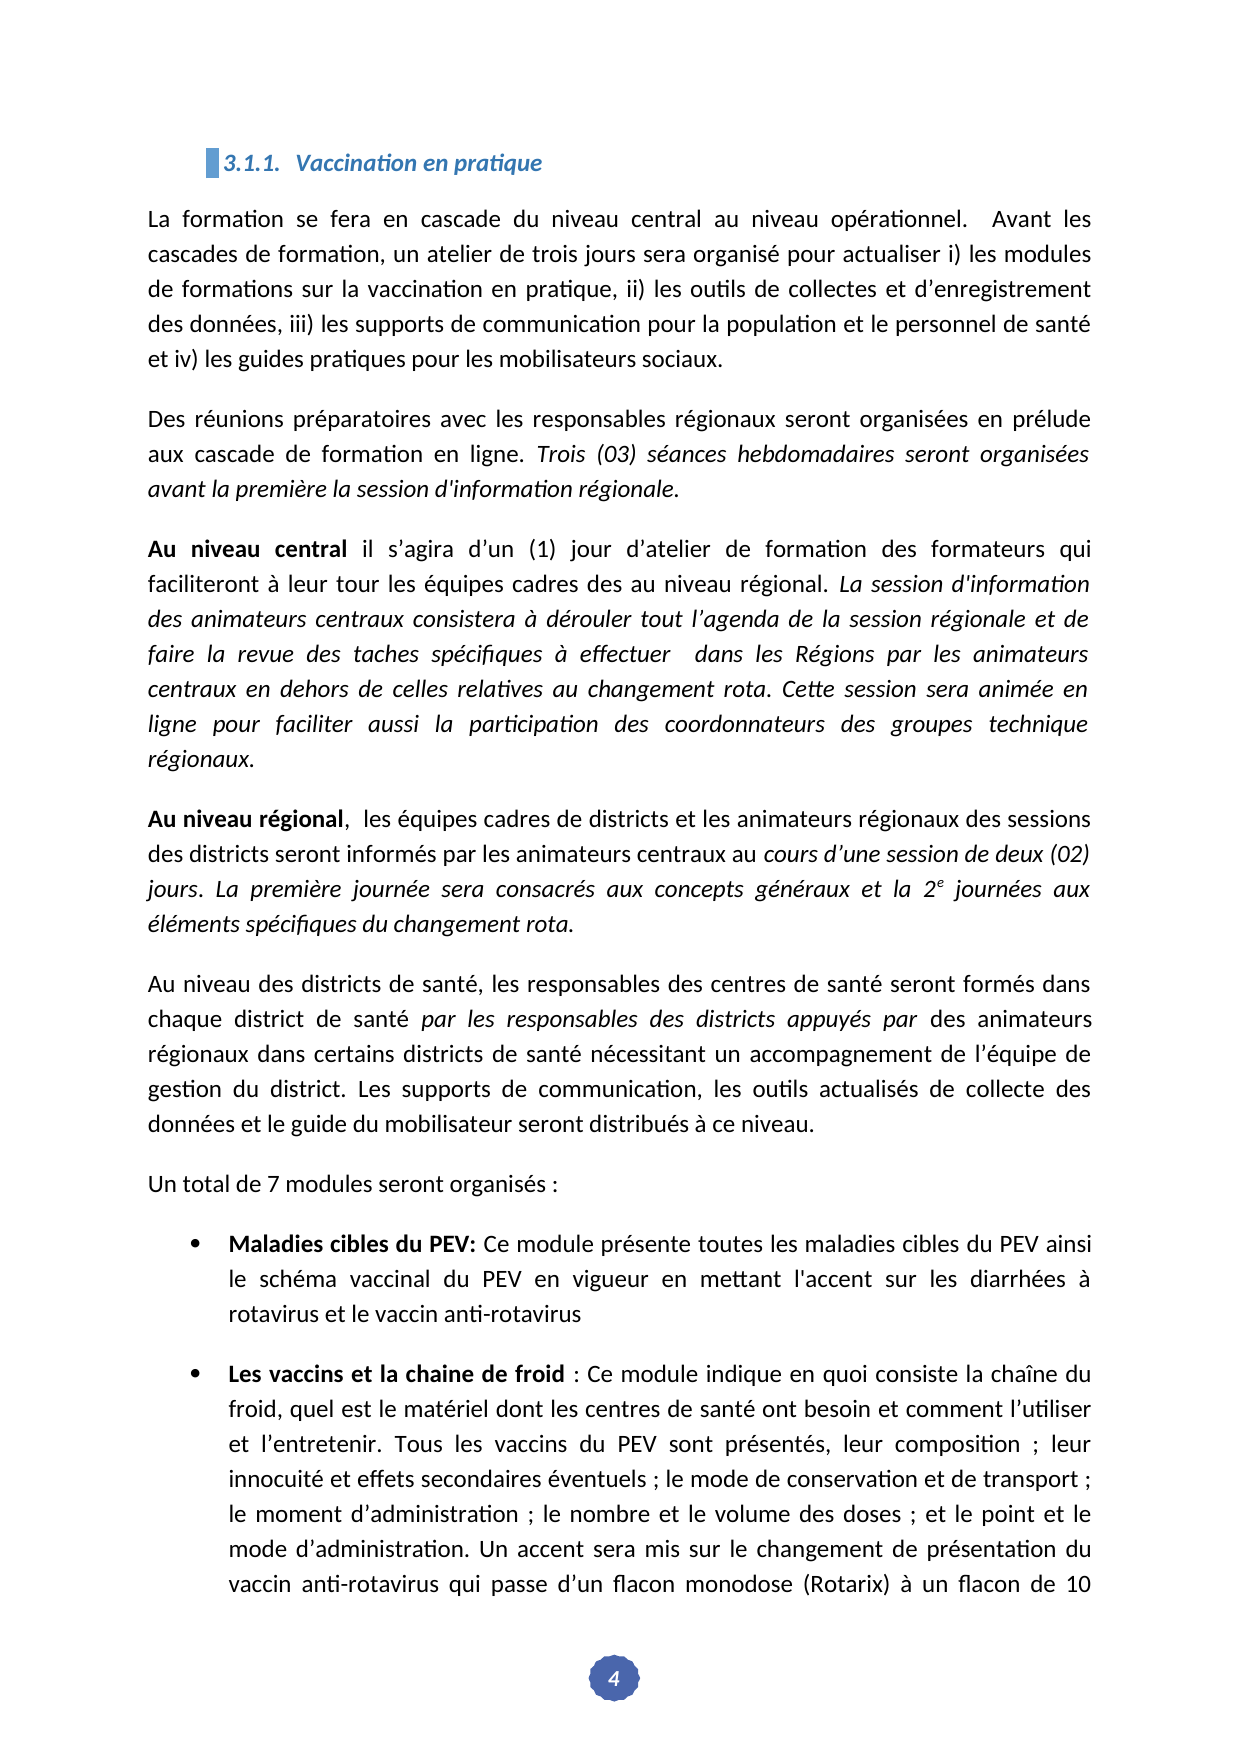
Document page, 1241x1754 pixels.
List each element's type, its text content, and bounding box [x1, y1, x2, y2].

text Au niveau central il s’agira d’un (1) jour d’atelier de formation des formateurs qui faciliteront à leur tour les équipes cadres des au niveau régional. La session d'information des animateurs centraux consistera à dérouler tout l’agenda de la session régionale et de faire la revue des taches spécifiques à effectuer dans les Régions par les animateurs centraux en dehors de celles relatives au changement rota. Cette session sera animée en ligne pour faciliter aussi la participation des coordonnateurs des groupes technique régionaux. [148, 533, 1093, 774]
subtitle Vaccination en pratique [219, 148, 1093, 178]
text Des réunions préparatoires avec les responsables régionaux seront organisées en prélude aux cascade de formation en ligne. Trois (03) séances hebdomadaires seront organisées avant la première la session d'information régionale. [148, 403, 1093, 504]
text Un total de 7 modules seront organisés : [148, 1168, 1093, 1199]
text Au niveau régional, les équipes cadres de districts et les animateurs régionaux des sessions des districts seront informés par les animateurs centraux au cours d’une session de deux (02) jours. La première journée sera consacrés aux concepts généraux et la 2e journées aux éléments spécifiques du changement rota. [148, 803, 1093, 939]
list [191, 1358, 1093, 1599]
text Au niveau des districts de santé, les responsables des centres de santé seront formés dans chaque district de santé par les responsables des districts appuyés par des animateurs régionaux dans certains districts de santé nécessitant un accompagnement de l’équipe de gestion du district. Les supports de communication, les outils actualisés de collecte des données et le guide du mobilisateur seront distribués à ce niveau. [148, 968, 1093, 1139]
text La formation se fera en cascade du niveau central au niveau opérationnel. Avant les cascades de formation, un atelier de trois jours sera organisé pour actualiser i) les modules de formations sur la vaccination en pratique, ii) les outils de collectes et d’enregistrement des données, iii) les supports de communication pour la population et le personnel de santé et iv) les guides pratiques pour les mobilisateurs sociaux. [148, 203, 1093, 374]
list Maladies cibles du PEV: Ce module présente toutes les maladies cibles du PEV ainsi le schéma vaccinal du PEV en vigueur en mettant l'accent sur les diarrhées à rotavirus et le vaccin anti-rotavirus [191, 1228, 1093, 1329]
